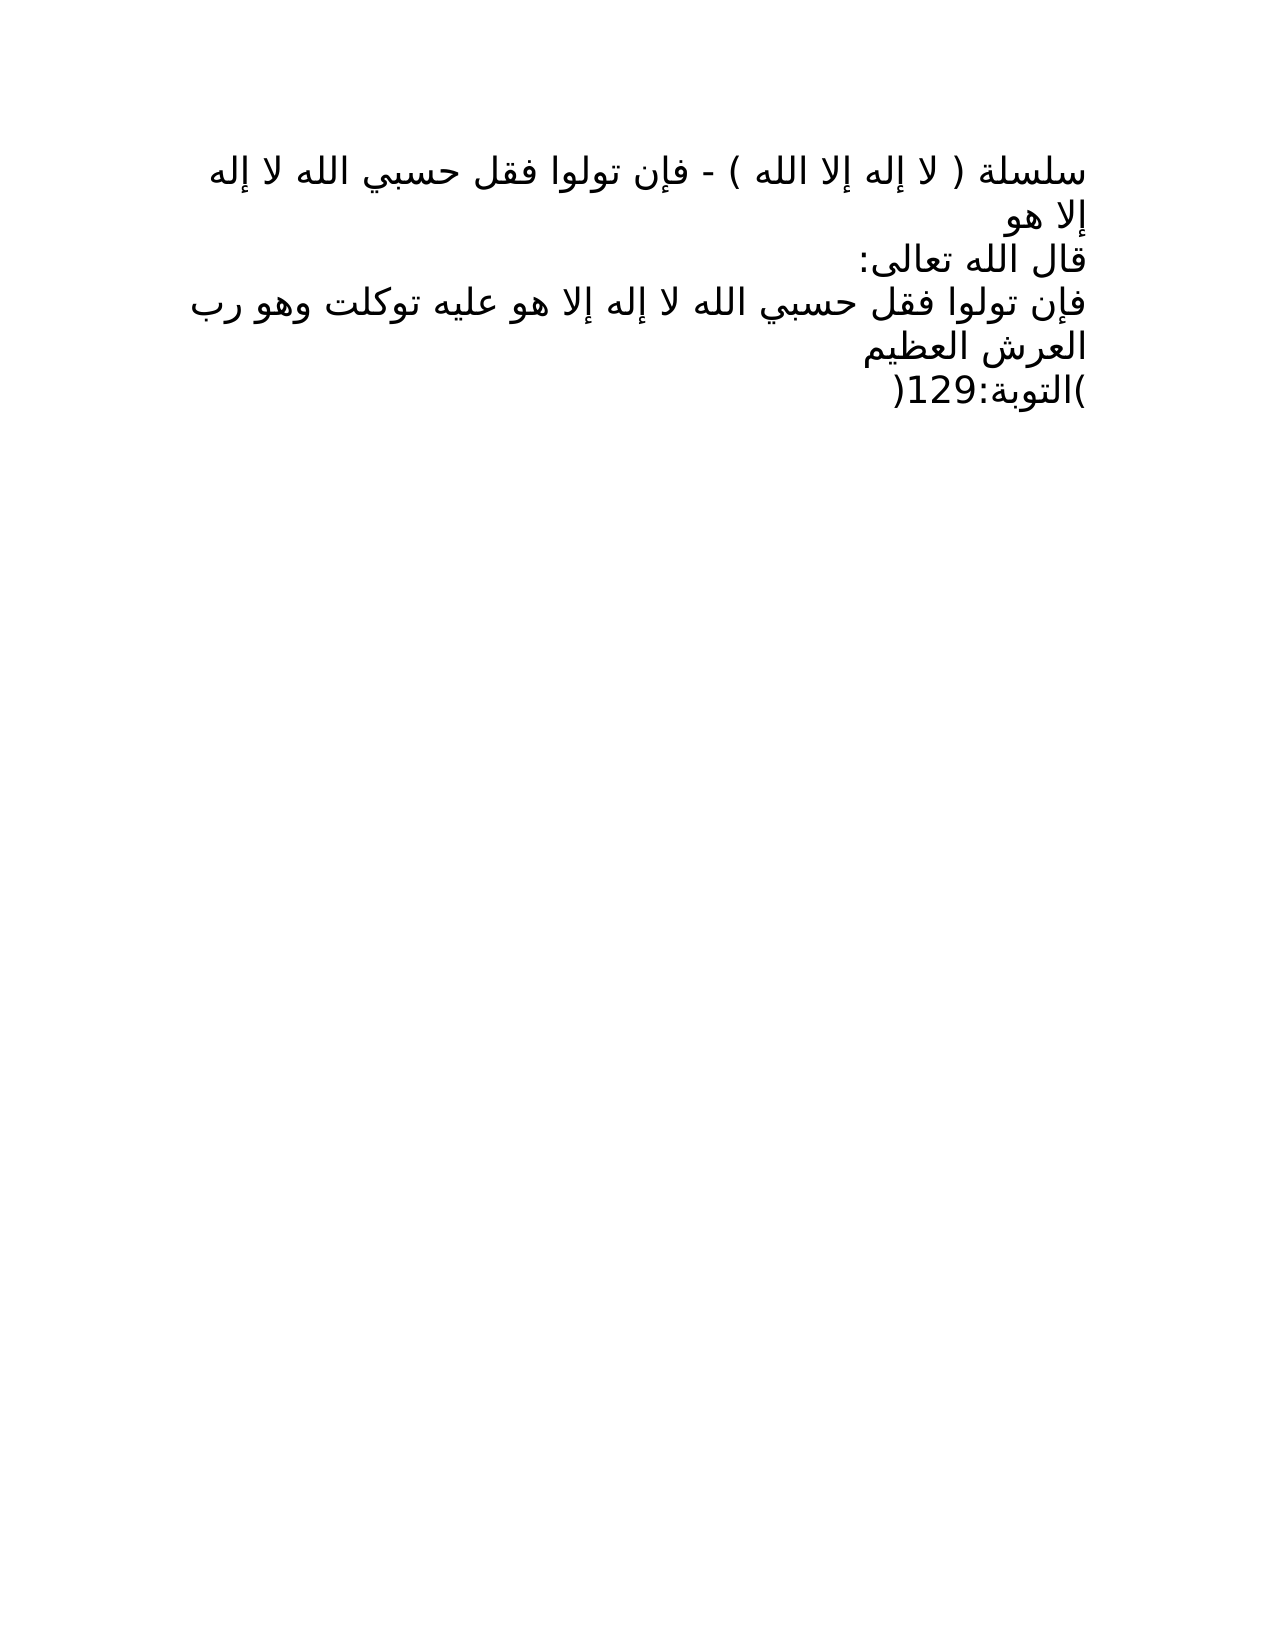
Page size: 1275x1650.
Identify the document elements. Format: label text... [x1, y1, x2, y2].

text سلسلة ( لا إله إلا الله ) - فإن تولوا فقل حسبي الله لا إله إلا هو [187, 150, 1087, 237]
text )التوبة:129( [187, 368, 1087, 412]
text قال الله تعالى: [187, 237, 1087, 281]
text فإن تولوا فقل حسبي الله لا إله إلا هو عليه توكلت وهو رب العرش العظيم [187, 281, 1087, 368]
